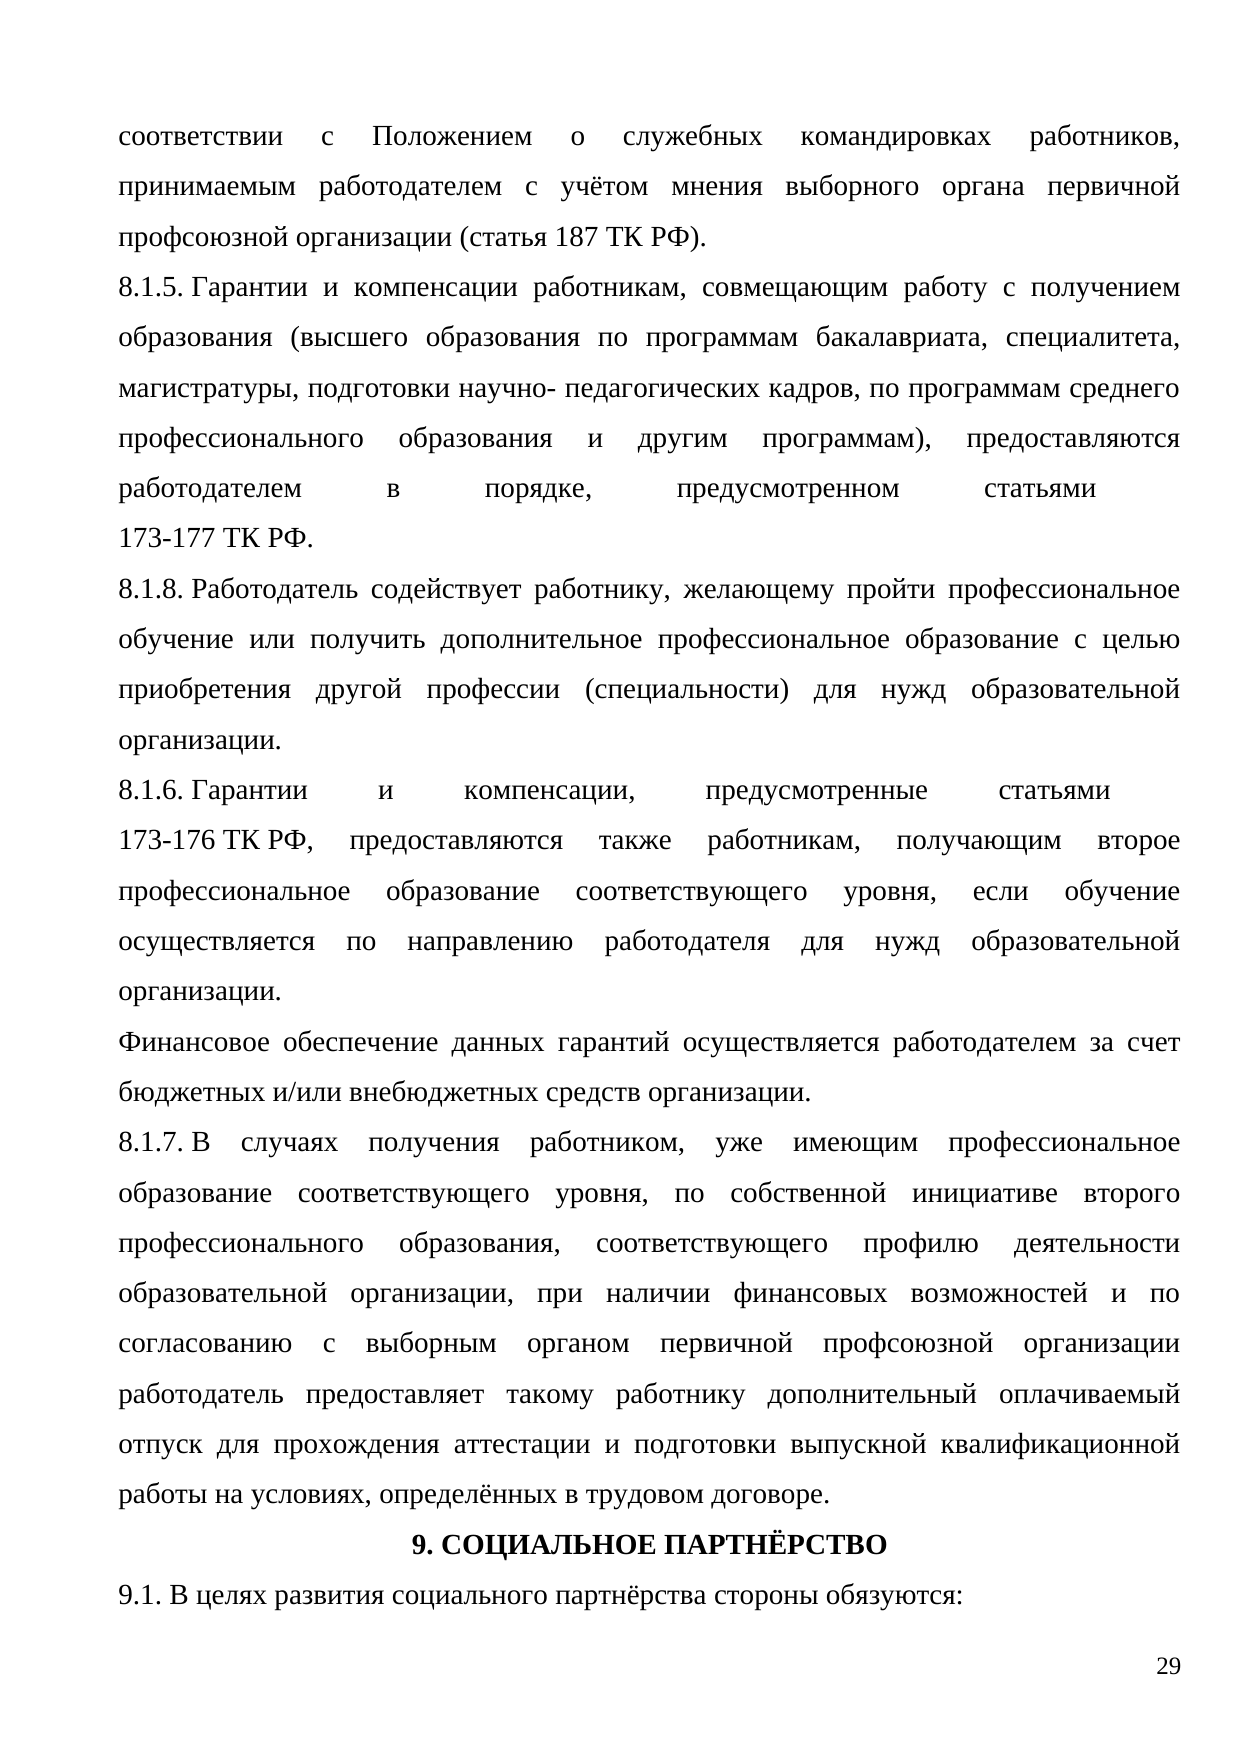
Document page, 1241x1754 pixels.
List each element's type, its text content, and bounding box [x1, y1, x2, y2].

text 8.1.8. Работодатель содействует работнику, желающему пройти профессиональное обучение или получить дополнительное профессиональное образование с целью приобретения другой профессии (специальности) для нужд образовательной организации. [118, 571, 1181, 755]
text 9.1. В целях развития социального партнёрства стороны обязуются: [118, 1577, 1181, 1611]
text 8.1.6. Гарантии и компенсации, предусмотренные статьями 173-176 ТК РФ, предоставляются также работникам, получающим второе профессиональное образование соответствующего уровня, если обучение осуществляется по направлению работодателя для нужд образовательной организации. [118, 772, 1181, 1007]
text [118, 118, 1181, 252]
text 9. СОЦИАЛЬНОЕ ПАРТНЁРСТВО [118, 1527, 1181, 1560]
text Финансовое обеспечение данных гарантий осуществляется работодателем за счет бюджетных и/или внебюджетных средств организации. [118, 1024, 1181, 1108]
text 8.1.5. Гарантии и компенсации работникам, совмещающим работу с получением образования (высшего образования по программам бакалавриата, специалитета, магистратуры, подготовки научно- педагогических кадров, по программам среднего профессионального образования и другим программам), предоставляются работодателем в порядке, предусмотренном статьями 173-177 ТК РФ. [118, 269, 1181, 554]
text 8.1.7. В случаях получения работником, уже имеющим профессиональное образование соответствующего уровня, по собственной инициативе второго профессионального образования, соответствующего профилю деятельности образовательной организации, при наличии финансовых возможностей и по согласованию с выборным органом первичной профсоюзной организации работодатель предоставляет такому работнику дополнительный оплачиваемый отпуск для прохождения аттестации и подготовки выпускной квалификационной работы на условиях, определённых в трудовом договоре. [118, 1124, 1181, 1510]
